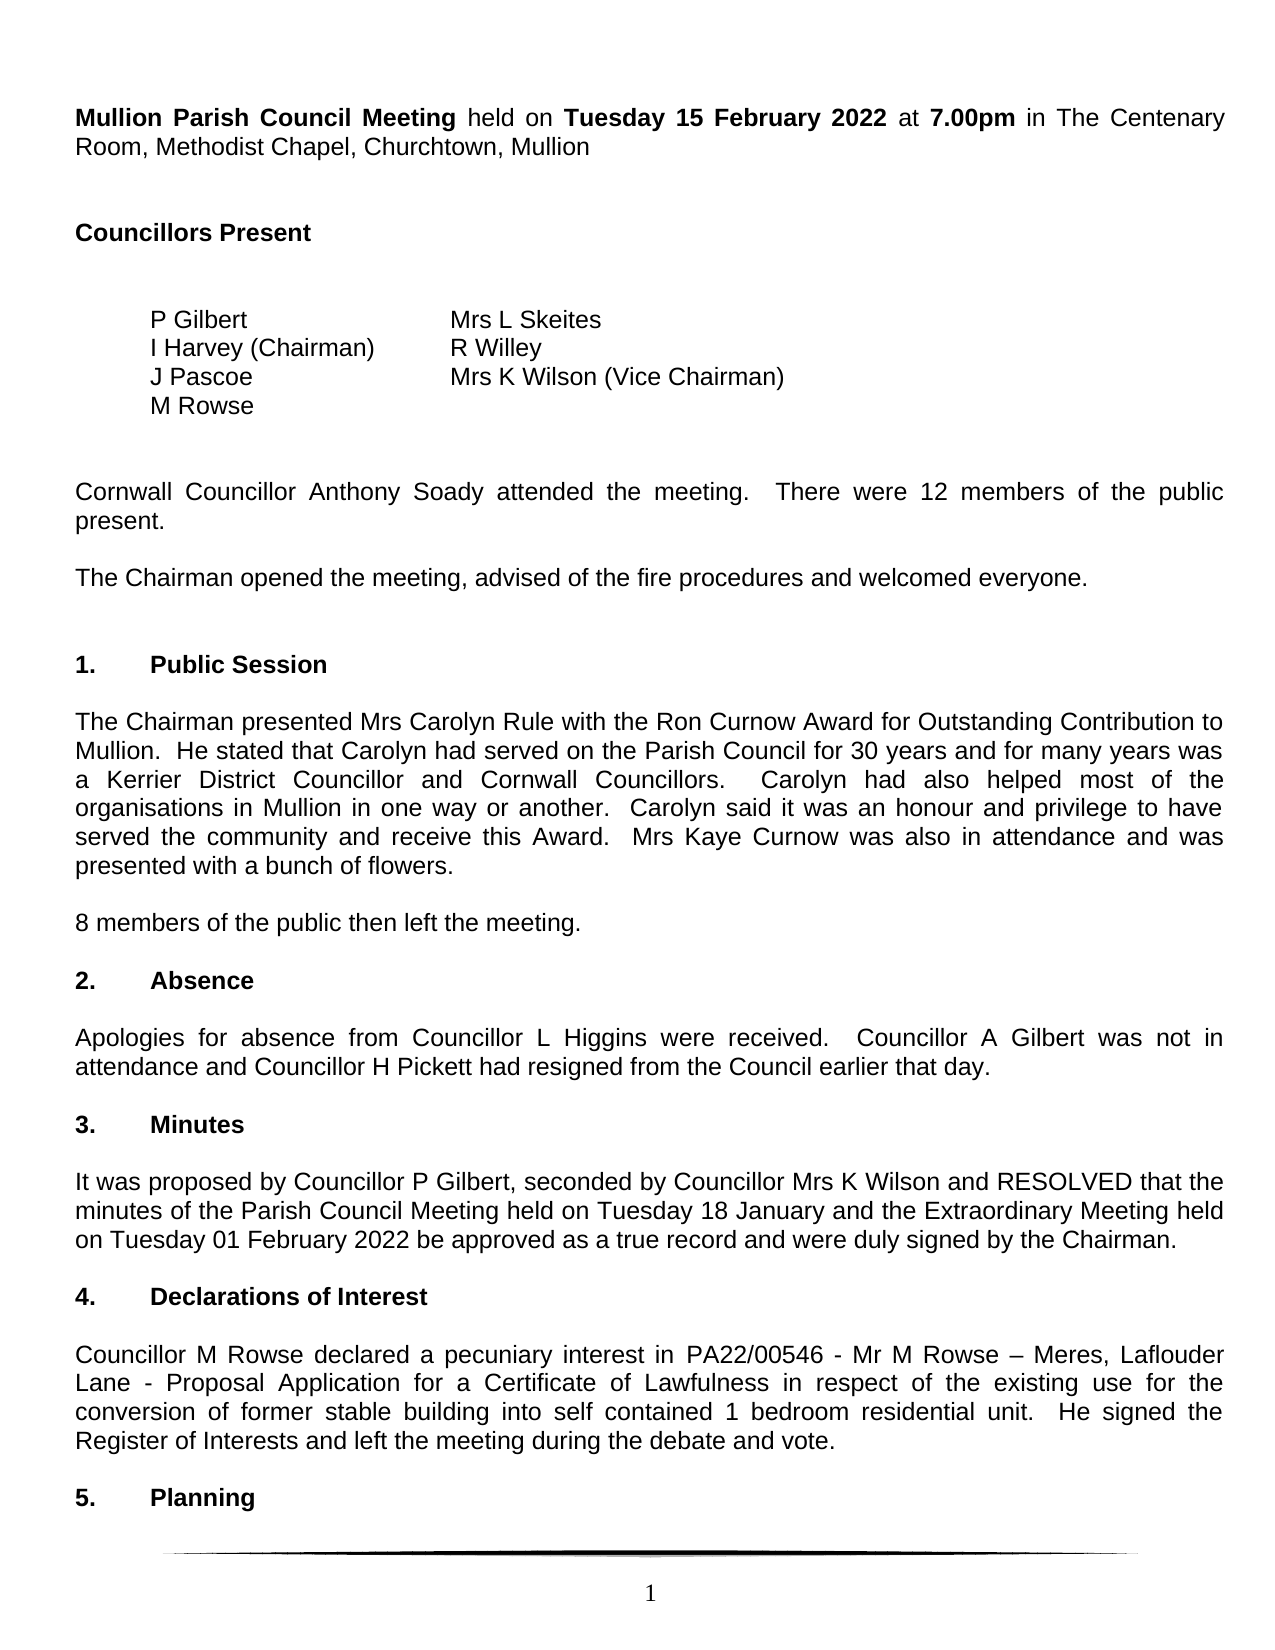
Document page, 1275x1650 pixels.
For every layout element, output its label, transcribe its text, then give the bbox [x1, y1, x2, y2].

picture [162, 1549, 1138, 1558]
text Apologies for absence from Councillor L Higgins were received. Councillor A Gilbert was not in attendance and Councillor H Pickett had resigned from the Council earlier that day. [75, 1023, 1226, 1081]
text 2. Absence [75, 966, 1226, 995]
text Councillor M Rowse declared a pecuniary interest in PA22/00546 - Mr M Rowse – Meres, Laflouder Lane - Proposal Application for a Certificate of Lawfulness in respect of the existing use for the conversion of former stable building into self contained 1 bedroom residential unit. He signed the Register of Interests and left the meeting during the debate and vote. [75, 1340, 1226, 1455]
text Cornwall Councillor Anthony Soady attended the meeting. There were 12 members of the public present. [75, 477, 1226, 535]
text It was proposed by Councillor P Gilbert, seconded by Councillor Mrs K Wilson and RESOLVED that the minutes of the Parish Council Meeting held on Tuesday 18 January and the Extraordinary Meeting held on Tuesday 01 February 2022 be approved as a true record and were duly signed by the Chairman. [75, 1167, 1226, 1253]
text P Gilbert Mrs L Skeites [75, 305, 1226, 333]
text Councillors Present [75, 218, 1226, 247]
text 8 members of the public then left the meeting. [75, 908, 1226, 937]
text I Harvey (Chairman) R Willey [75, 333, 1226, 362]
text Mullion Parish Council Meeting held on Tuesday 15 February 2022 at 7.00pm in The Centenary Room, Methodist Chapel, Churchtown, Mullion [75, 103, 1226, 161]
text 5. Planning [75, 1483, 1226, 1512]
text J Pascoe Mrs K Wilson (Vice Chairman) [75, 362, 1226, 391]
text 3. Minutes [75, 1110, 1226, 1138]
text M Rowse [75, 391, 1226, 420]
text The Chairman presented Mrs Carolyn Rule with the Ron Curnow Award for Outstanding Contribution to Mullion. He stated that Carolyn had served on the Parish Council for 30 years and for many years was a Kerrier District Councillor and Cornwall Councillors. Carolyn had also helped most of the organisations in Mullion in one way or another. Carolyn said it was an honour and privilege to have served the community and receive this Award. Mrs Kaye Curnow was also in attendance and was presented with a bunch of flowers. [75, 707, 1226, 880]
text The Chairman opened the meeting, advised of the fire procedures and welcomed everyone. [75, 563, 1226, 592]
text 1. Public Session [75, 650, 1226, 678]
text 4. Declarations of Interest [75, 1282, 1226, 1311]
